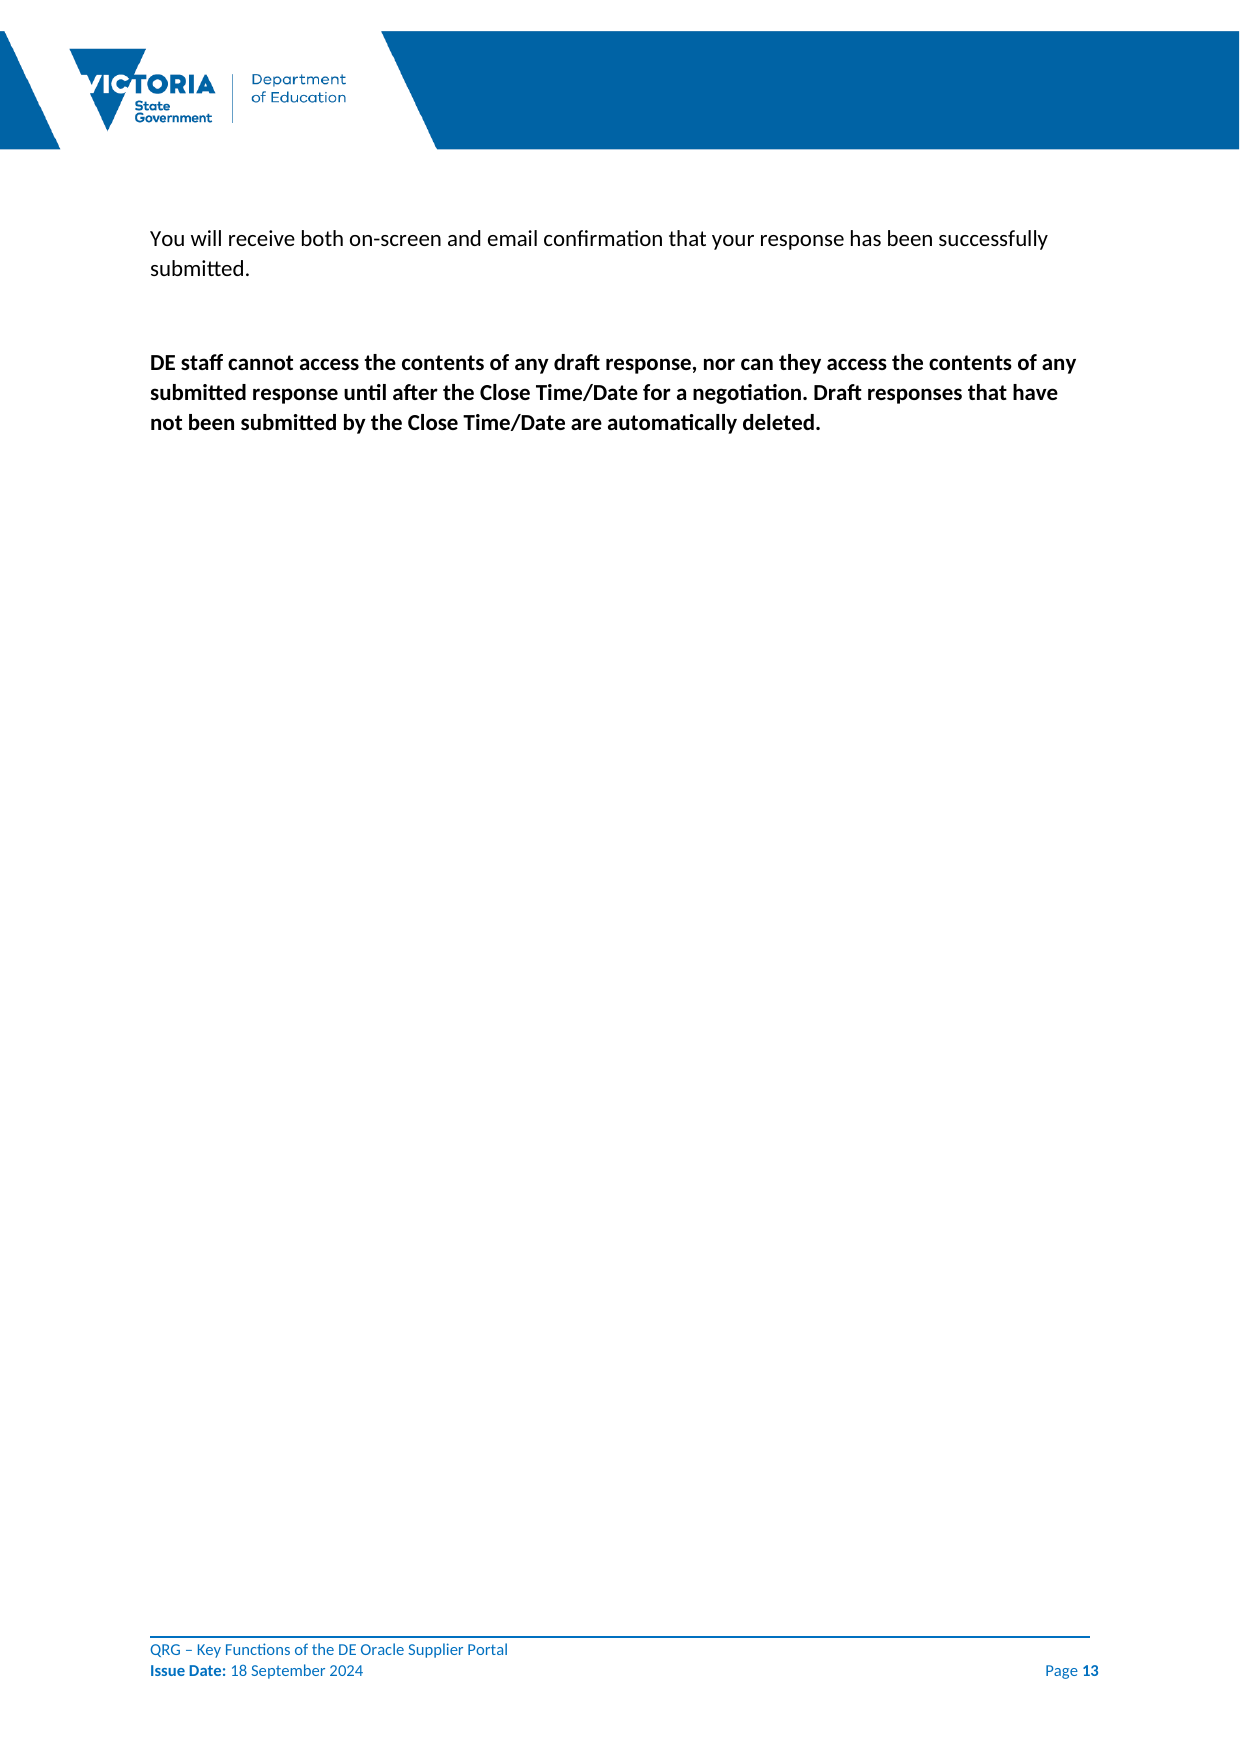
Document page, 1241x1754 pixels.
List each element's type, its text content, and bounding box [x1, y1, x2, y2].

text You will receive both on-screen and email confirmation that your response has been successfully submitted. [150, 224, 1080, 282]
picture [0, 1, 1240, 1754]
text DE staff cannot access the contents of any draft response, nor can they access the contents of any submitted response until after the Close Time/Date for a negotiation. Draft responses that have not been submitted by the Close Time/Date are automatically deleted. [150, 348, 1080, 436]
